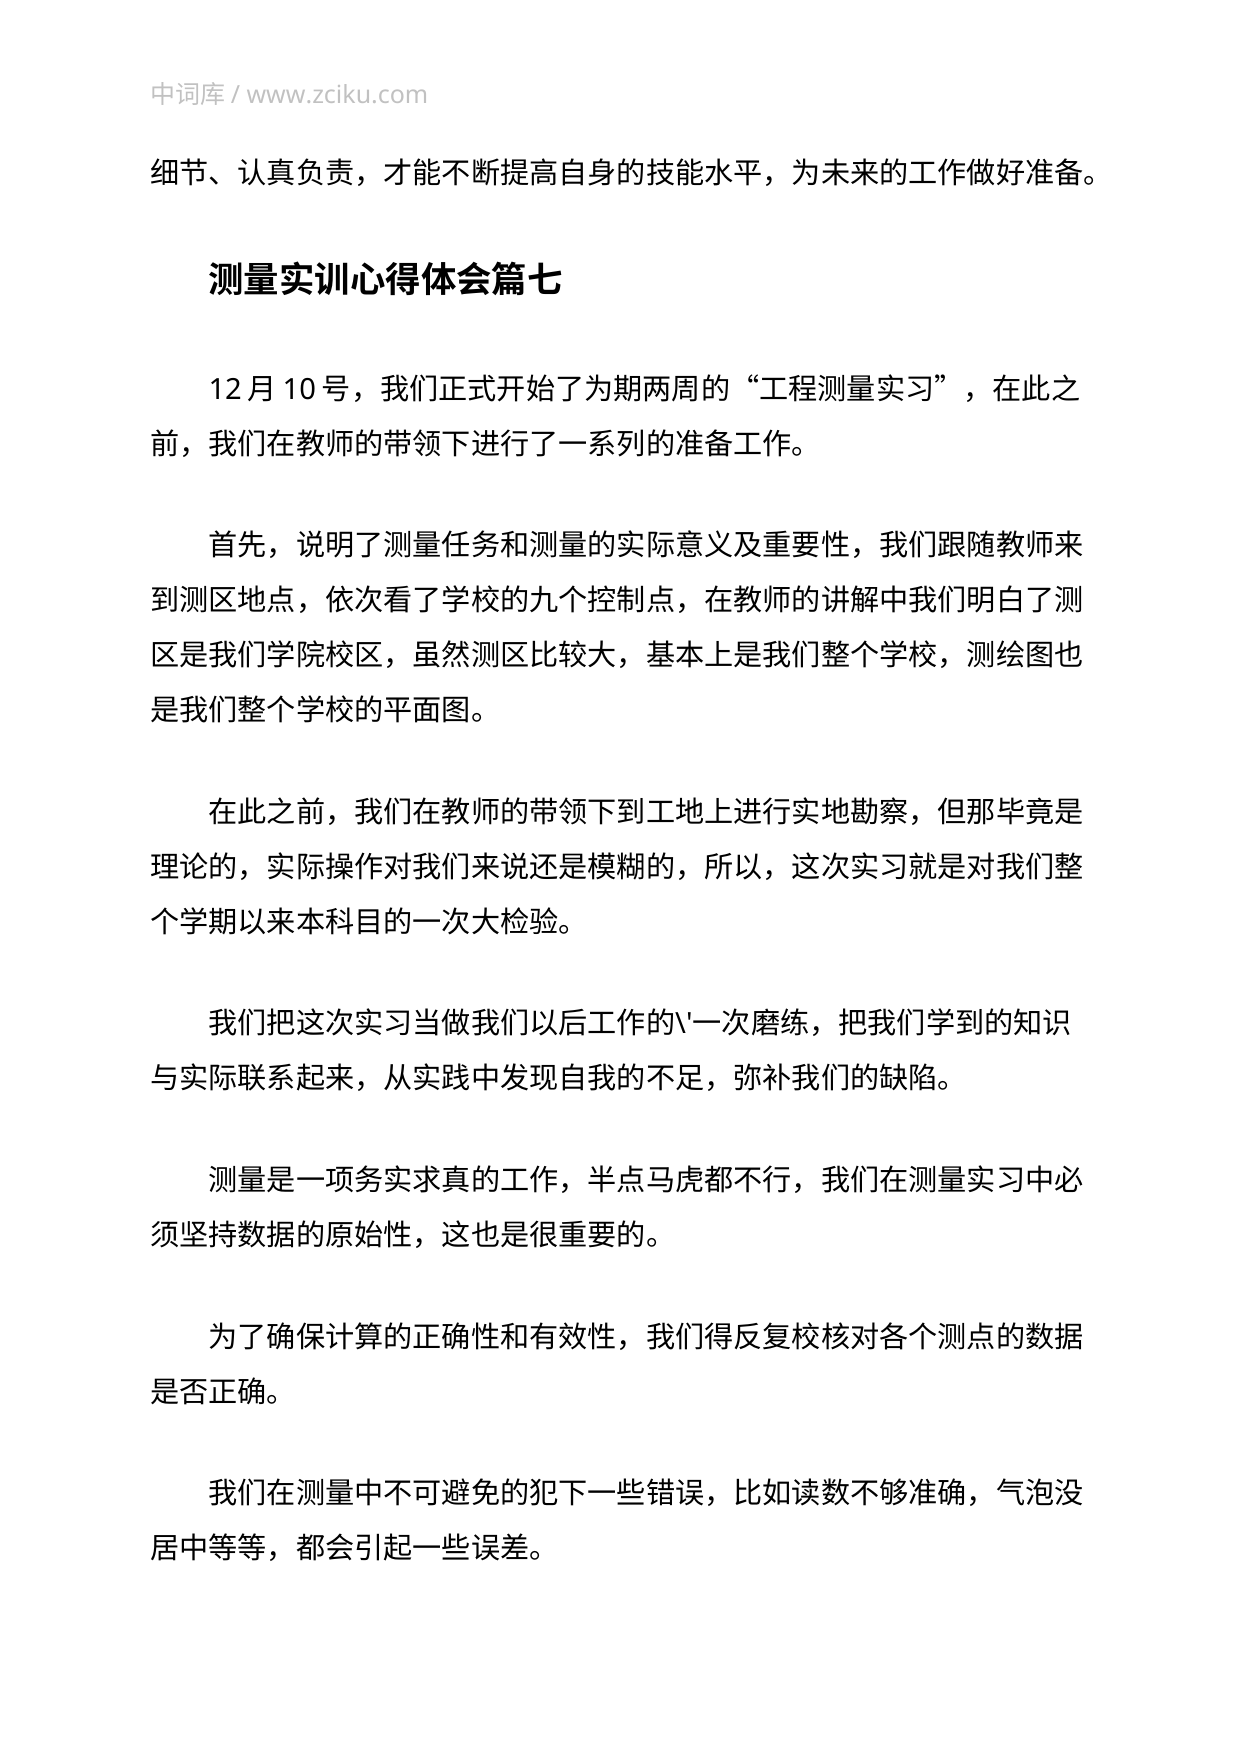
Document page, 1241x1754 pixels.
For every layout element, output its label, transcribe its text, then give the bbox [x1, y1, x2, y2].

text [150, 150, 1090, 192]
text 在此之前，我们在教师的带领下到工地上进行实地勘察，但那毕竟是理论的，实际操作对我们来说还是模糊的，所以，这次实习就是对我们整个学期以来本科目的一次大检验。 [150, 788, 1090, 941]
text 首先，说明了测量任务和测量的实际意义及重要性，我们跟随教师来到测区地点，依次看了学校的九个控制点，在教师的讲解中我们明白了测区是我们学院校区，虽然测区比较大，基本上是我们整个学校，测绘图也是我们整个学校的平面图。 [150, 522, 1090, 729]
text 我们把这次实习当做我们以后工作的\'一次磨练，把我们学到的知识与实际联系起来，从实践中发现自我的不足，弥补我们的缺陷。 [150, 1000, 1090, 1097]
text 我们在测量中不可避免的犯下一些错误，比如读数不够准确，气泡没居中等等，都会引起一些误差。 [150, 1470, 1090, 1567]
text 测量是一项务实求真的工作，半点马虎都不行，我们在测量实习中必须坚持数据的原始性，这也是很重要的。 [150, 1157, 1090, 1254]
text 测量实训心得体会篇七 [150, 252, 1090, 303]
text 为了确保计算的正确性和有效性，我们得反复校核对各个测点的数据是否正确。 [150, 1313, 1090, 1411]
text 12月10号，我们正式开始了为期两周的“工程测量实习”，在此之前，我们在教师的带领下进行了一系列的准备工作。 [150, 365, 1090, 462]
